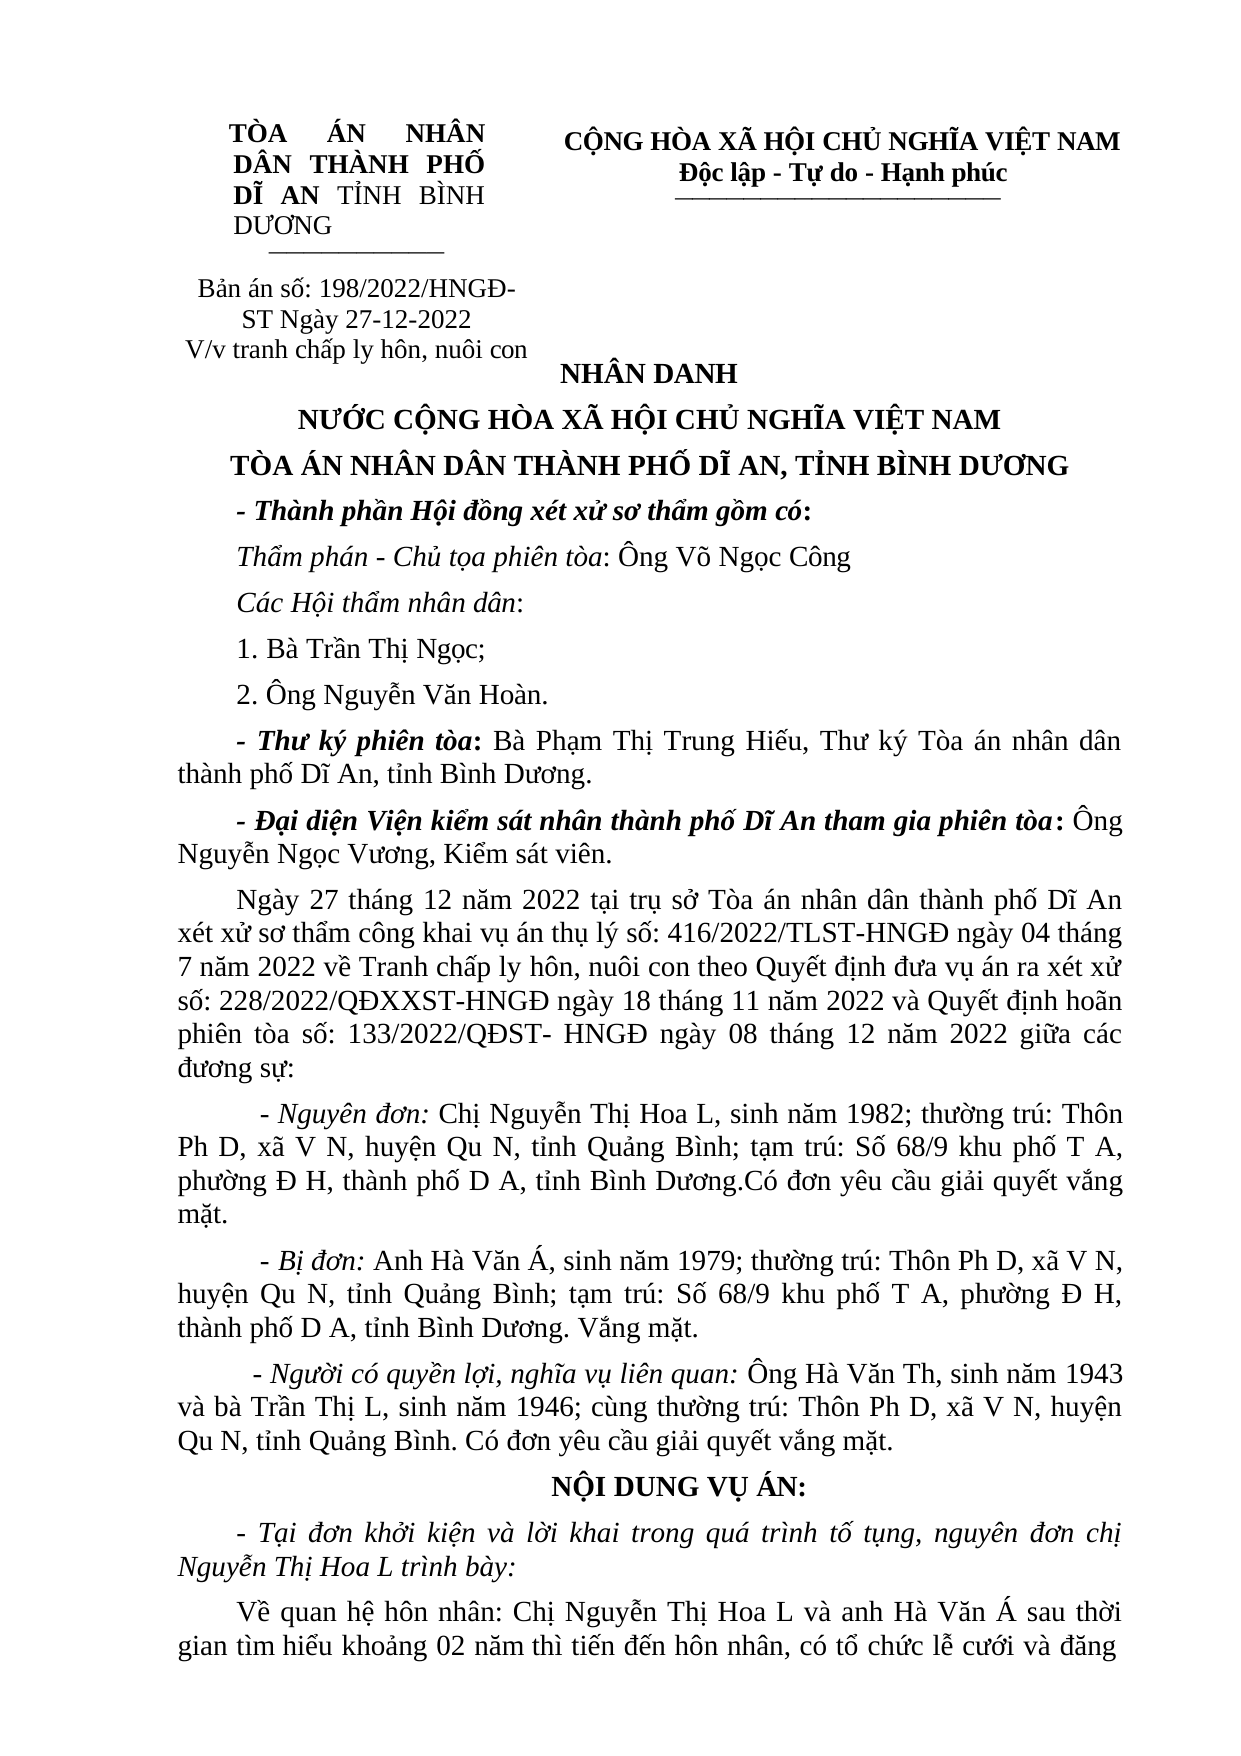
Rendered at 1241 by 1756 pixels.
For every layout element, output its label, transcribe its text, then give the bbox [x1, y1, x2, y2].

text Thẩm phán - Chủ tọa phiên tòa: Ông Võ Ngọc Công [236, 539, 1134, 572]
list Tại đơn khởi kiện và lời khai trong quá trình tố tụng, nguyên đơn chị Nguyễn Thị Hoa L trình bày: [177, 1515, 1123, 1582]
list Đại diện Viện kiểm sát nhân thành phố Dĩ An tham gia phiên tòa: Ông Nguyễn Ngọc Vương, Kiểm sát viên. [177, 803, 1123, 870]
list Thư ký phiên tòa: Bà Phạm Thị Trung Hiếu, Thư ký Tòa án nhân dân thành phố Dĩ An, tỉnh Bình Dương. [177, 723, 1122, 790]
text —————————— [182, 241, 532, 261]
text TÒA ÁN NHÂN DÂN THÀNH PHỐ DĨ AN TỈNH BÌNH DƯƠNG [228, 118, 485, 241]
text Ngày 27 tháng 12 năm 2022 tại trụ sở Tòa án nhân dân thành phố Dĩ An xét xử sơ thẩm công khai vụ án thụ lý số: 416/2022/TLST-HNGĐ ngày 04 tháng 7 năm 2022 về Tranh chấp ly hôn, nuôi con theo Quyết định đưa vụ án ra xét xử số: 228/2022/QĐXXST-HNGĐ ngày 18 tháng 11 năm 2022 và Quyết định hoãn phiên tòa số: 133/2022/QĐST- HNGĐ ngày 08 tháng 12 năm 2022 giữa các đương sự: [177, 882, 1123, 1083]
list Nguyên đơn: Chị Nguyễn Thị Hoa L, sinh năm 1982; thường trú: Thôn Ph D, xã V N, huyện Qu N, tỉnh Quảng Bình; tạm trú: Số 68/9 khu phố T A, phường Đ H, thành phố D A, tỉnh Bình Dương.Có đơn yêu cầu giải quyết vắng mặt. [177, 1096, 1123, 1230]
list Ông Nguyễn Văn Hoàn. [236, 677, 1134, 711]
text Bản án số: 198/2022/HNGĐ-ST Ngày 27-12-2022 [182, 272, 531, 334]
subtitle NỘI DUNG VỤ ÁN: [458, 1469, 901, 1503]
text Độc lập - Tự do - Hạnh phúc [679, 157, 1134, 188]
text CỘNG HÒA XÃ HỘI CHỦ NGHĨA VIỆT NAM [563, 126, 1134, 157]
text Các Hội thẩm nhân dân: [236, 585, 1134, 618]
subtitle NHÂN DANH [560, 356, 1134, 389]
text Về quan hệ hôn nhân: Chị Nguyễn Thị Hoa L và anh Hà Văn Á sau thời gian tìm hiểu khoảng 02 năm thì tiến đến hôn nhân, có tổ chức lễ cưới và đăng [177, 1594, 1123, 1662]
list Bà Trần Thị Ngọc; [236, 631, 1134, 664]
text NƯỚC CỘNG HÒA XÃ HỘI CHỦ NGHĨA VIỆT NAM TÒA ÁN NHÂN DÂN THÀNH PHỐ DĨ AN, TỈNH BÌNH DƯƠNG [230, 402, 1069, 481]
text - Thành phần Hội đồng xét xử sơ thẩm gồm có: [236, 493, 1134, 527]
list Bị đơn: Anh Hà Văn Á, sinh năm 1979; thường trú: Thôn Ph D, xã V N, huyện Qu N, tỉnh Quảng Bình; tạm trú: Số 68/9 khu phố T A, phường Đ H, thành phố D A, tỉnh Bình Dương. Vắng mặt. [177, 1243, 1123, 1343]
text V/v tranh chấp ly hôn, nuôi con [182, 334, 531, 365]
list Người có quyền lợi, nghĩa vụ liên quan: Ông Hà Văn Th, sinh năm 1943 và bà Trần Thị L, sinh năm 1946; cùng thường trú: Thôn Ph D, xã V N, huyện Qu N, tỉnh Quảng Bình. Có đơn yêu cầu giải quyết vắng mặt. [177, 1356, 1123, 1456]
text ——————————————————— [675, 188, 1134, 208]
